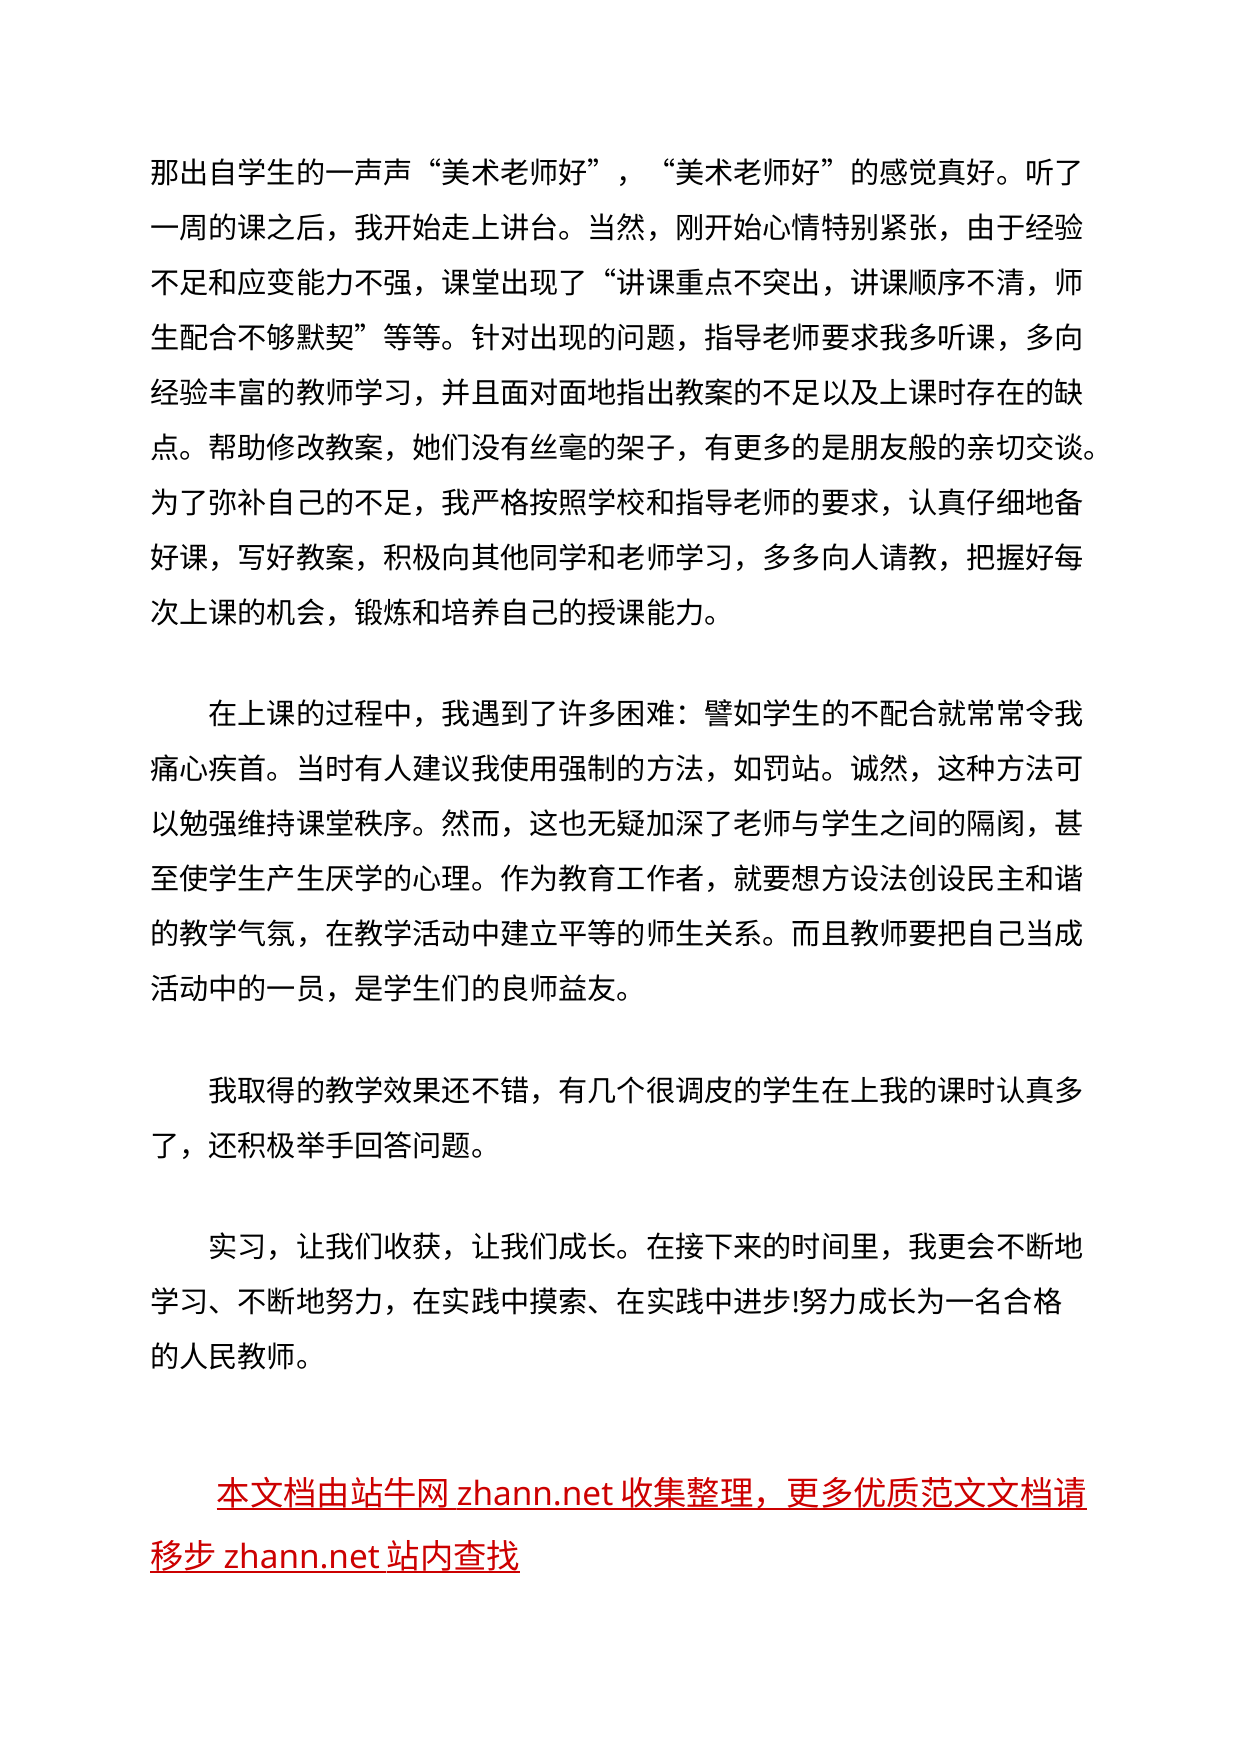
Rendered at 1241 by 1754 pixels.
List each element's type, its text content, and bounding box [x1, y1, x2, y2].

text 本文档由站牛网zhann.net收集整理，更多优质范文文档请移步zhann.net站内查找 [150, 1467, 1090, 1578]
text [150, 150, 1090, 631]
text 我取得的教学效果还不错，有几个很调皮的学生在上我的课时认真多了，还积极举手回答问题。 [150, 1067, 1090, 1164]
text 在上课的过程中，我遇到了许多困难：譬如学生的不配合就常常令我痛心疾首。当时有人建议我使用强制的方法，如罚站。诚然，这种方法可以勉强维持课堂秩序。然而，这也无疑加深了老师与学生之间的隔阂，甚至使学生产生厌学的心理。作为教育工作者，就要想方设法创设民主和谐的教学气氛，在教学活动中建立平等的师生关系。而且教师要把自己当成活动中的一员，是学生们的良师益友。 [150, 691, 1090, 1008]
text 实习，让我们收获，让我们成长。在接下来的时间里，我更会不断地学习、不断地努力，在实践中摸索、在实践中进步!努力成长为一名合格的人民教师。 [150, 1224, 1090, 1376]
